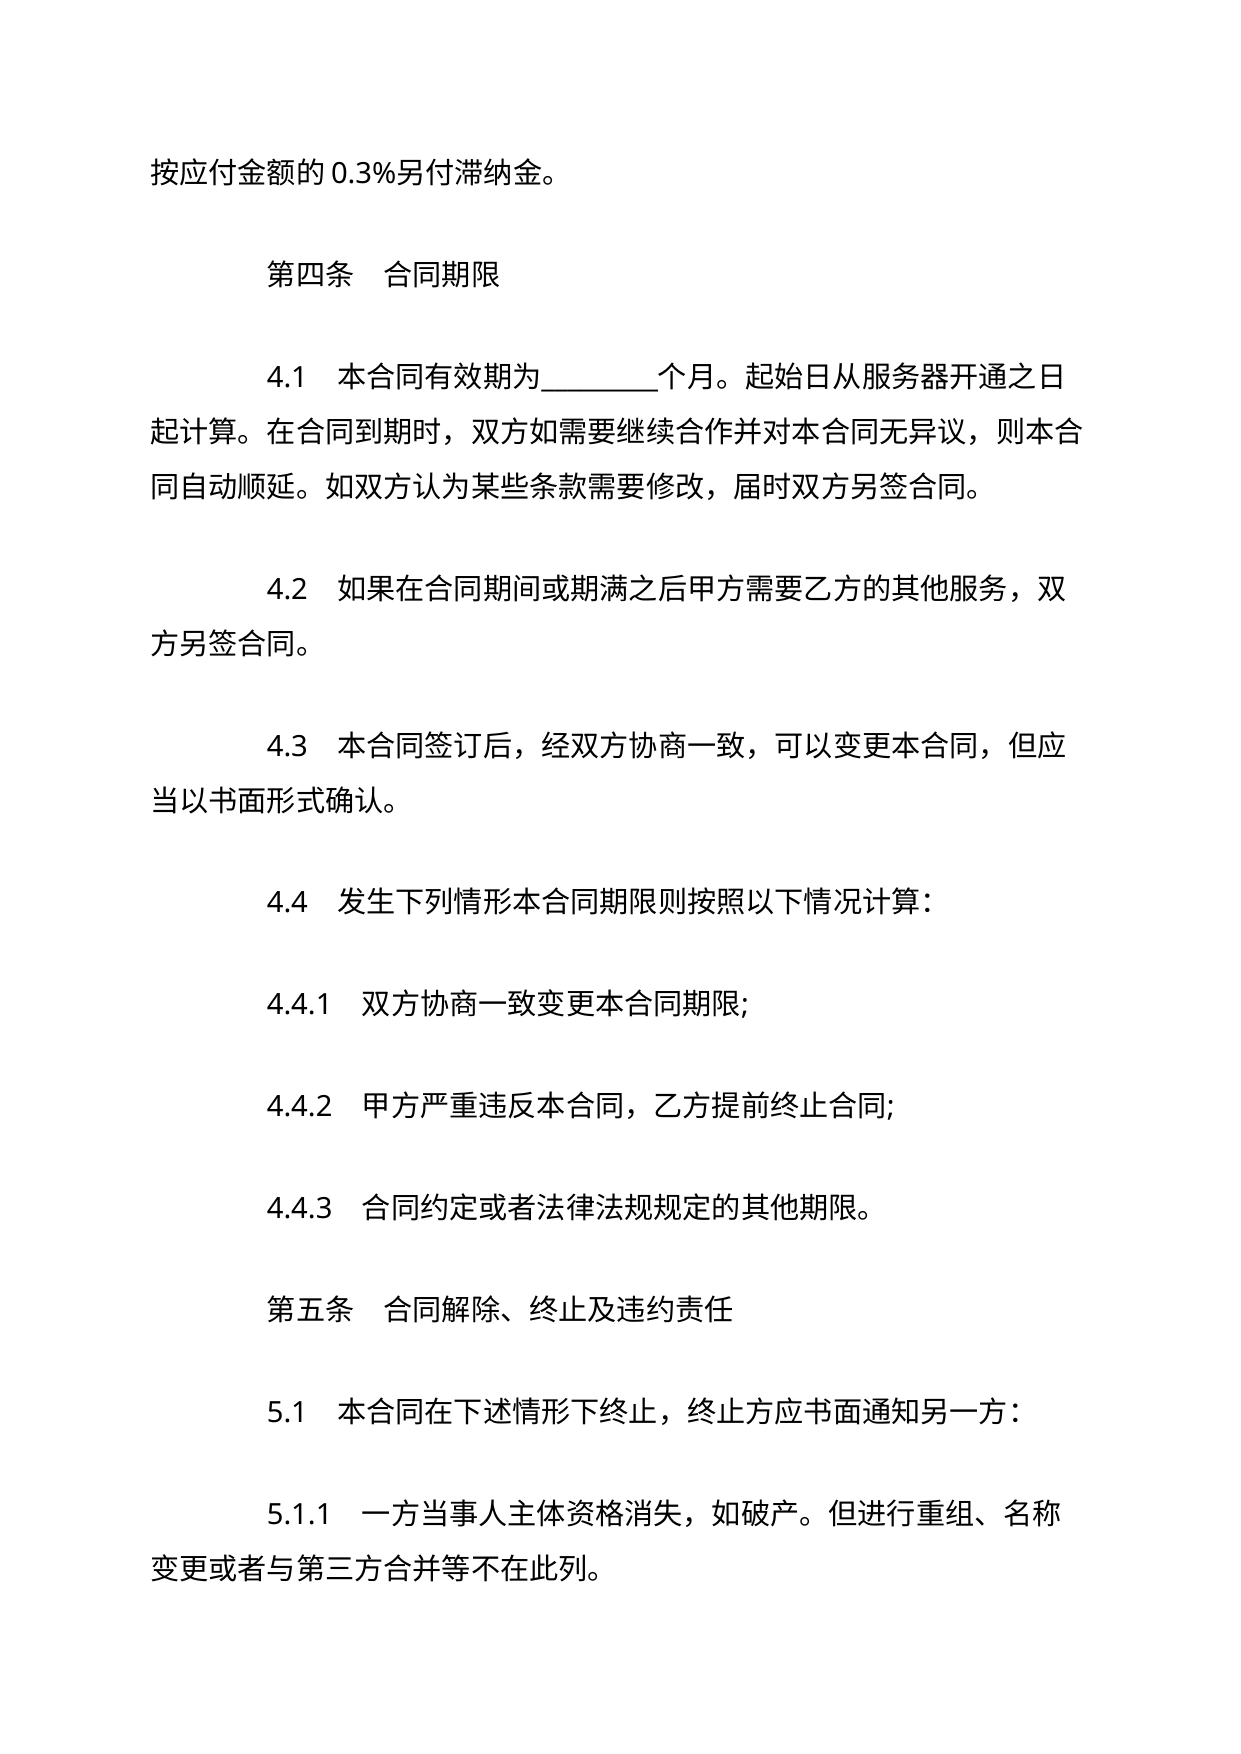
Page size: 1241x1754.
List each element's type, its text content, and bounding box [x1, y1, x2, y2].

text 4.4.3 合同约定或者法律法规规定的其他期限。 [150, 1185, 1090, 1227]
text 4.4.1 双方协商一致变更本合同期限; [150, 981, 1090, 1023]
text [150, 150, 1090, 192]
text 4.4.2 甲方严重违反本合同，乙方提前终止合同; [150, 1083, 1090, 1125]
text 4.3 本合同签订后，经双方协商一致，可以变更本合同，但应当以书面形式确认。 [150, 722, 1090, 819]
text 5.1 本合同在下述情形下终止，终止方应书面通知另一方： [150, 1389, 1090, 1431]
text 第四条 合同期限 [150, 252, 1090, 294]
text 4.2 如果在合同期间或期满之后甲方需要乙方的其他服务，双方另签合同。 [150, 565, 1090, 663]
text 4.4 发生下列情形本合同期限则按照以下情况计算： [150, 879, 1090, 921]
text 4.1 本合同有效期为_________个月。起始日从服务器开通之日起计算。在合同到期时，双方如需要继续合作并对本合同无异议，则本合同自动顺延。如双方认为某些条款需要修改，届时双方另签合同。 [150, 354, 1090, 506]
text 5.1.1 一方当事人主体资格消失，如破产。但进行重组、名称变更或者与第三方合并等不在此列。 [150, 1491, 1090, 1588]
text 第五条 合同解除、终止及违约责任 [150, 1287, 1090, 1329]
